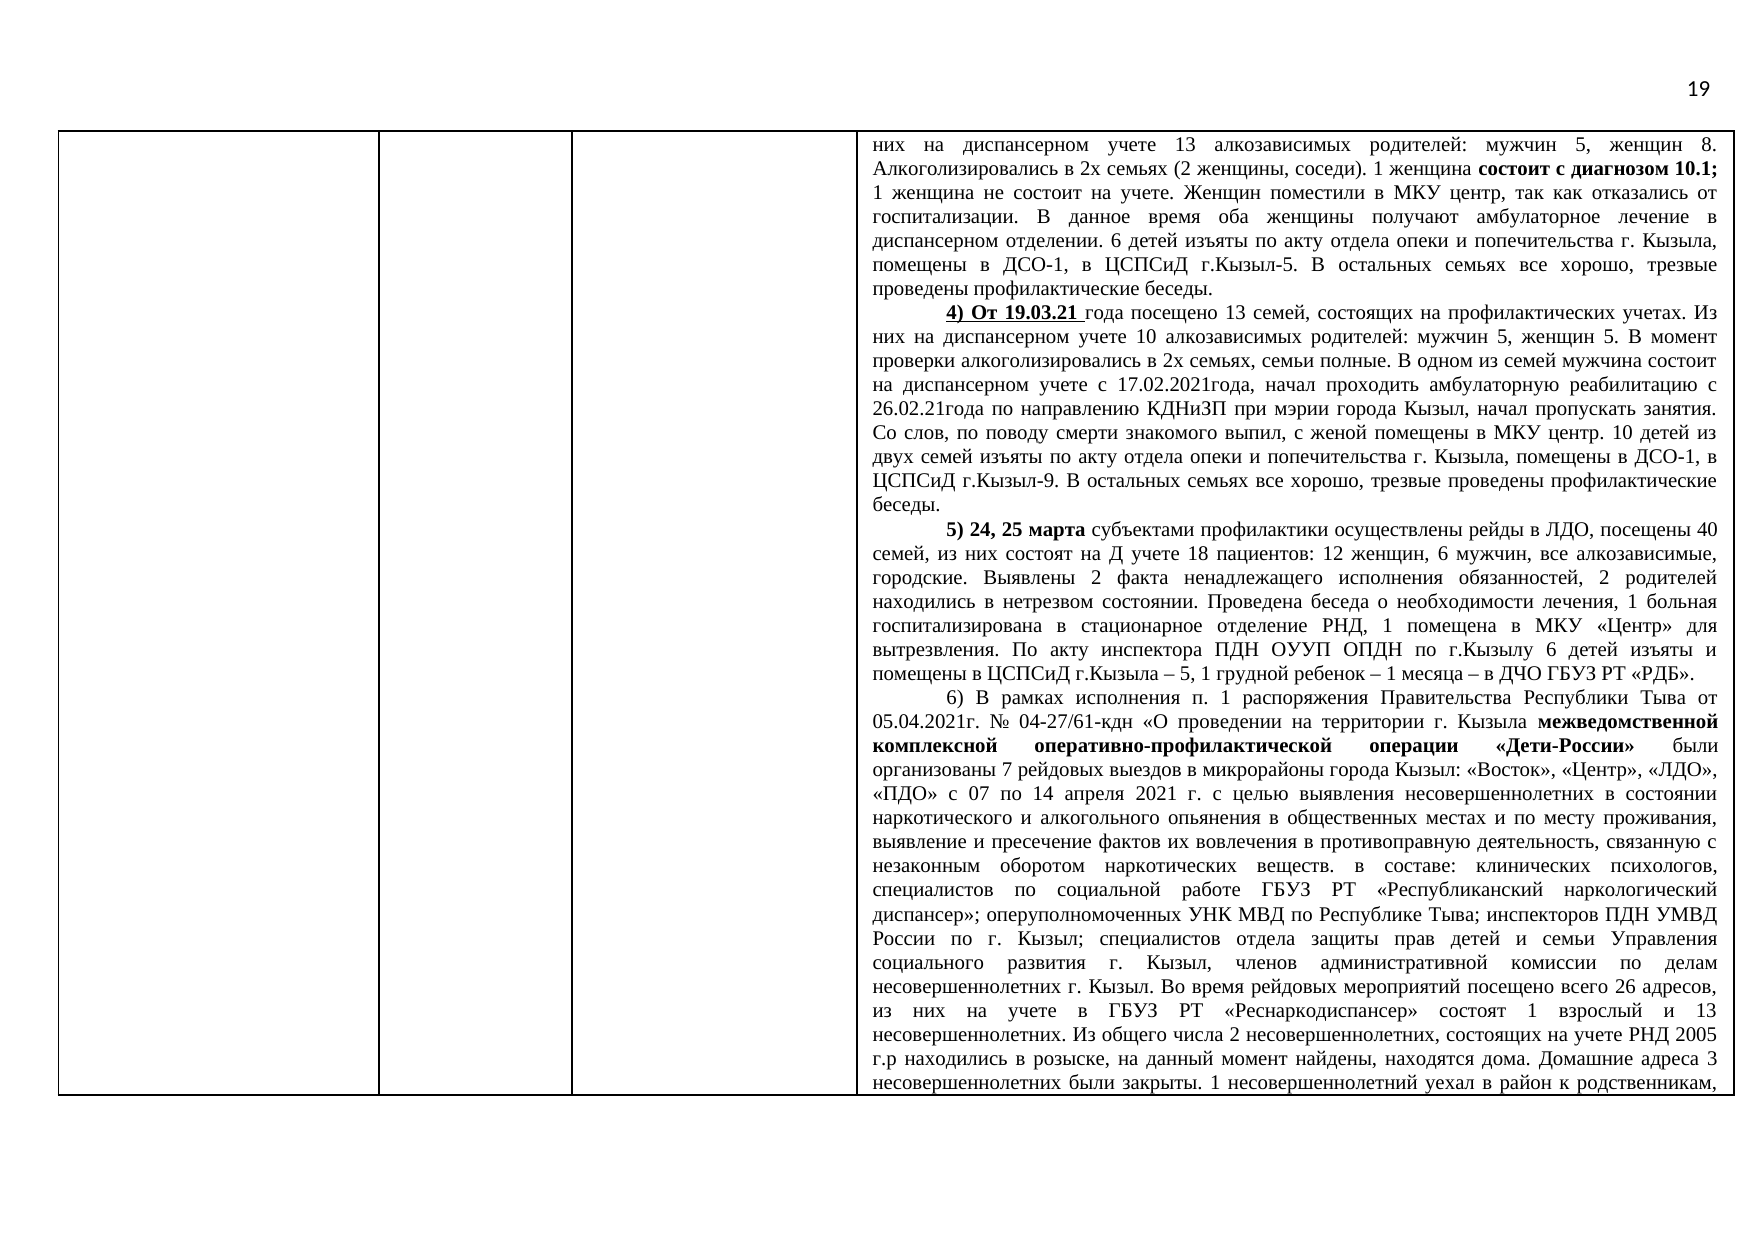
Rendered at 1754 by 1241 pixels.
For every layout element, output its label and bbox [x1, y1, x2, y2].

table_cell [573, 132, 856, 1094]
table_cell [380, 132, 571, 1094]
table_cell [59, 132, 378, 1094]
table_cell [858, 132, 1733, 1094]
